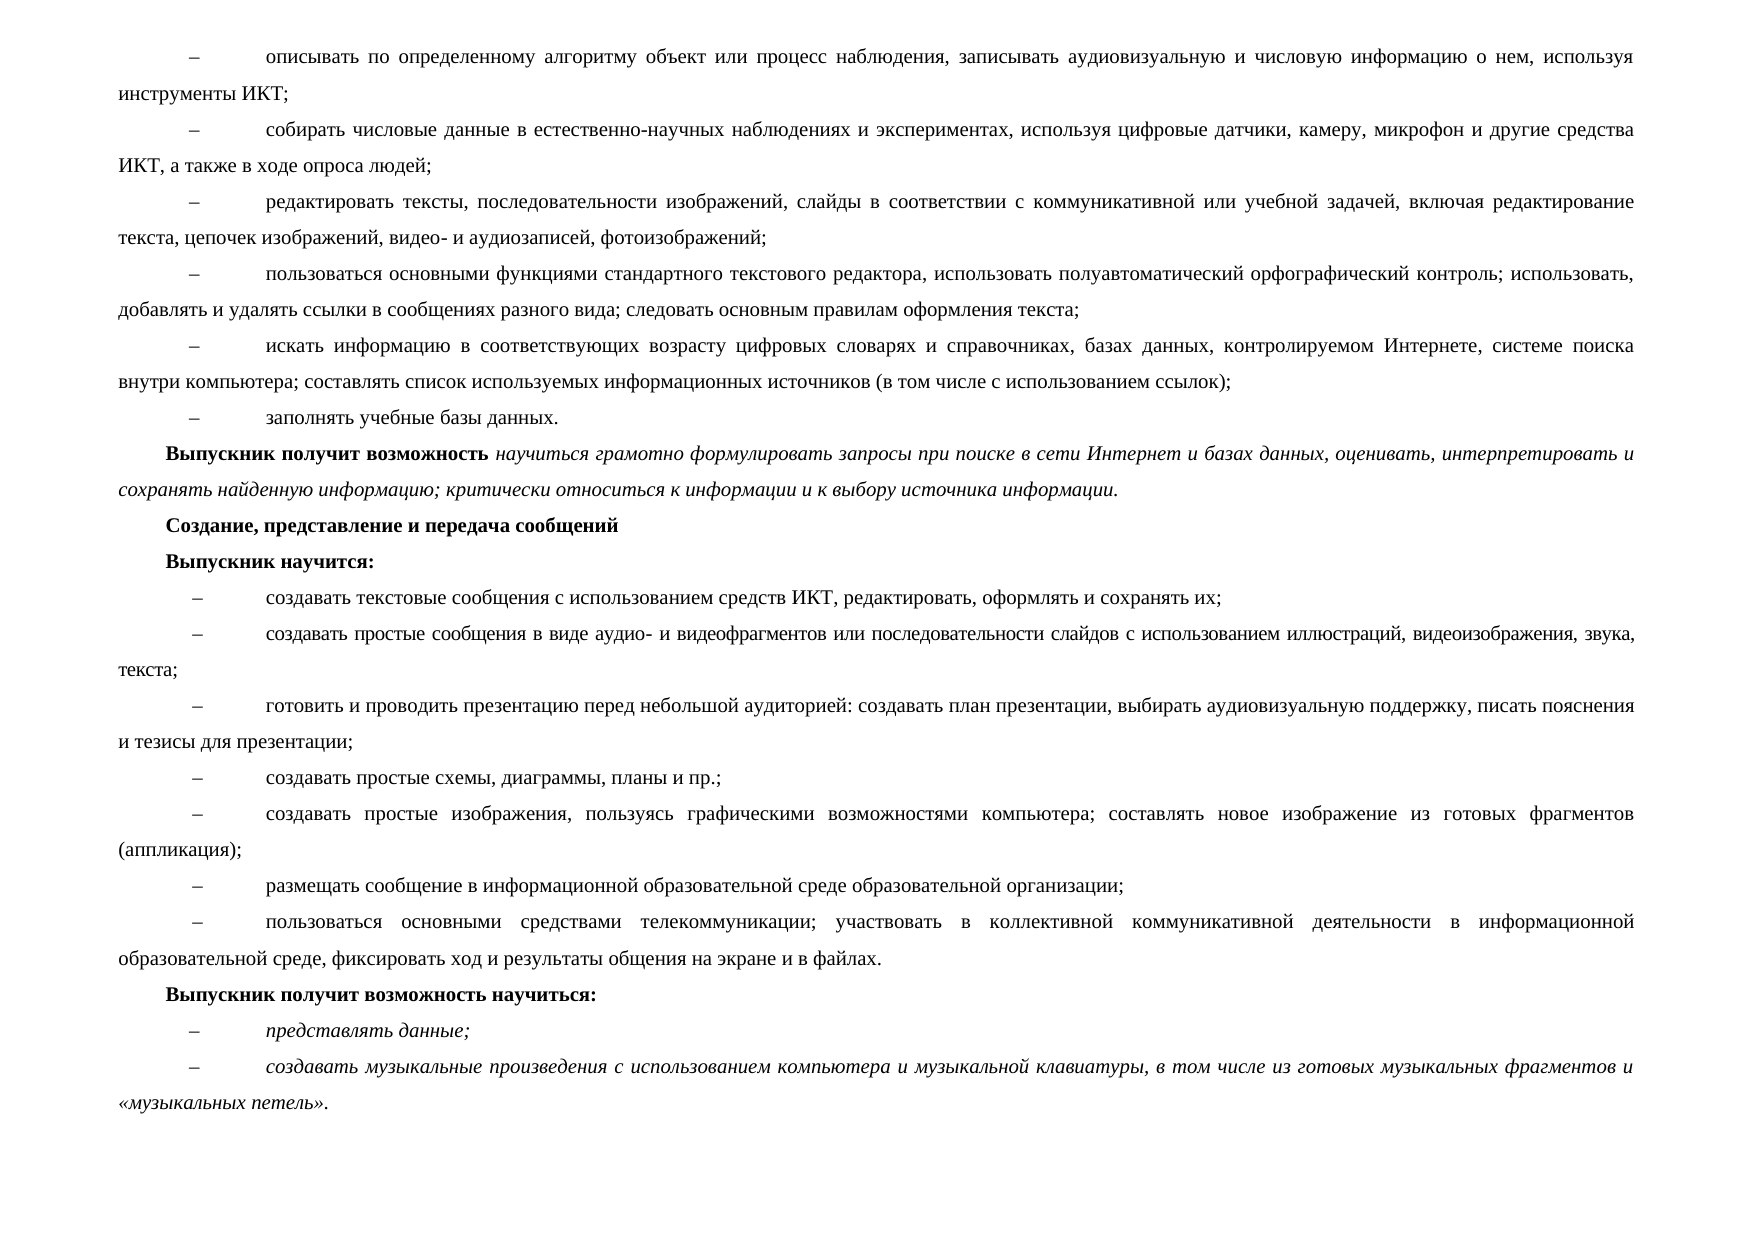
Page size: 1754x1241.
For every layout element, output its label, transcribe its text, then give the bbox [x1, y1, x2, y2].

list создавать простые схемы, диаграммы, планы и пр.; [118, 765, 1636, 789]
list пользоваться основными функциями стандартного текстового редактора, использовать полуавтоматический орфографический контроль; использовать, добавлять и удалять ссылки в сообщениях разного вида; следовать основным правилам оформления текста; [118, 261, 1636, 321]
list готовить и проводить презентацию перед небольшой аудиторией: создавать план презентации, выбирать аудиовизуальную поддержку, писать пояснения и тезисы для презентации; [118, 693, 1636, 753]
list искать информацию в соответствующих возрасту цифровых словарях и справочниках, базах данных, контролируемом Интернете, системе поиска внутри компьютера; составлять список используемых информационных источников (в том числе с использованием ссылок); [118, 333, 1636, 393]
text Выпускник научится: [118, 549, 1636, 573]
list создавать музыкальные произведения с использованием компьютера и музыкальной клавиатуры, в том числе из готовых музыкальных фрагментов и «музыкальных петель». [118, 1053, 1636, 1114]
list создавать текстовые сообщения с использованием средств ИКТ, редактировать, оформлять и сохранять их; [118, 585, 1636, 609]
list собирать числовые данные в естественно-научных наблюдениях и экспериментах, используя цифровые датчики, камеру, микрофон и другие средства ИКТ, а также в ходе опроса людей; [118, 116, 1636, 177]
list представлять данные; [118, 1017, 1636, 1042]
list пользоваться основными средствами телекоммуникации; участвовать в коллективной коммуникативной деятельности в информационной образовательной среде, фиксировать ход и результаты общения на экране и в файлах. [118, 909, 1636, 969]
text Выпускник получит возможность научиться: [118, 981, 1636, 1006]
list описывать по определенному алгоритму объект или процесс наблюдения, записывать аудиовизуальную и числовую информацию о нем, используя инструменты ИКТ; [118, 44, 1636, 104]
list заполнять учебные базы данных. [118, 405, 1636, 429]
list создавать простые сообщения в виде аудио- и видеофрагментов или последовательности слайдов с использованием иллюстраций, видеоизображения, звука, текста; [118, 621, 1636, 681]
text Выпускник получит возможность научиться грамотно формулировать запросы при поиске в сети Интернет и базах данных, оценивать, интерпретировать и сохранять найденную информацию; критически относиться к информации и к выбору источника информации. [118, 441, 1636, 501]
list размещать сообщение в информационной образовательной среде образовательной организации; [118, 873, 1636, 897]
list создавать простые изображения, пользуясь графическими возможностями компьютера; составлять новое изображение из готовых фрагментов (аппликация); [118, 801, 1636, 861]
text Создание, представление и передача сообщений [118, 513, 1636, 537]
list редактировать тексты, последовательности изображений, слайды в соответствии с коммуникативной или учебной задачей, включая редактирование текста, цепочек изображений, видео- и аудиозаписей, фотоизображений; [118, 188, 1636, 249]
